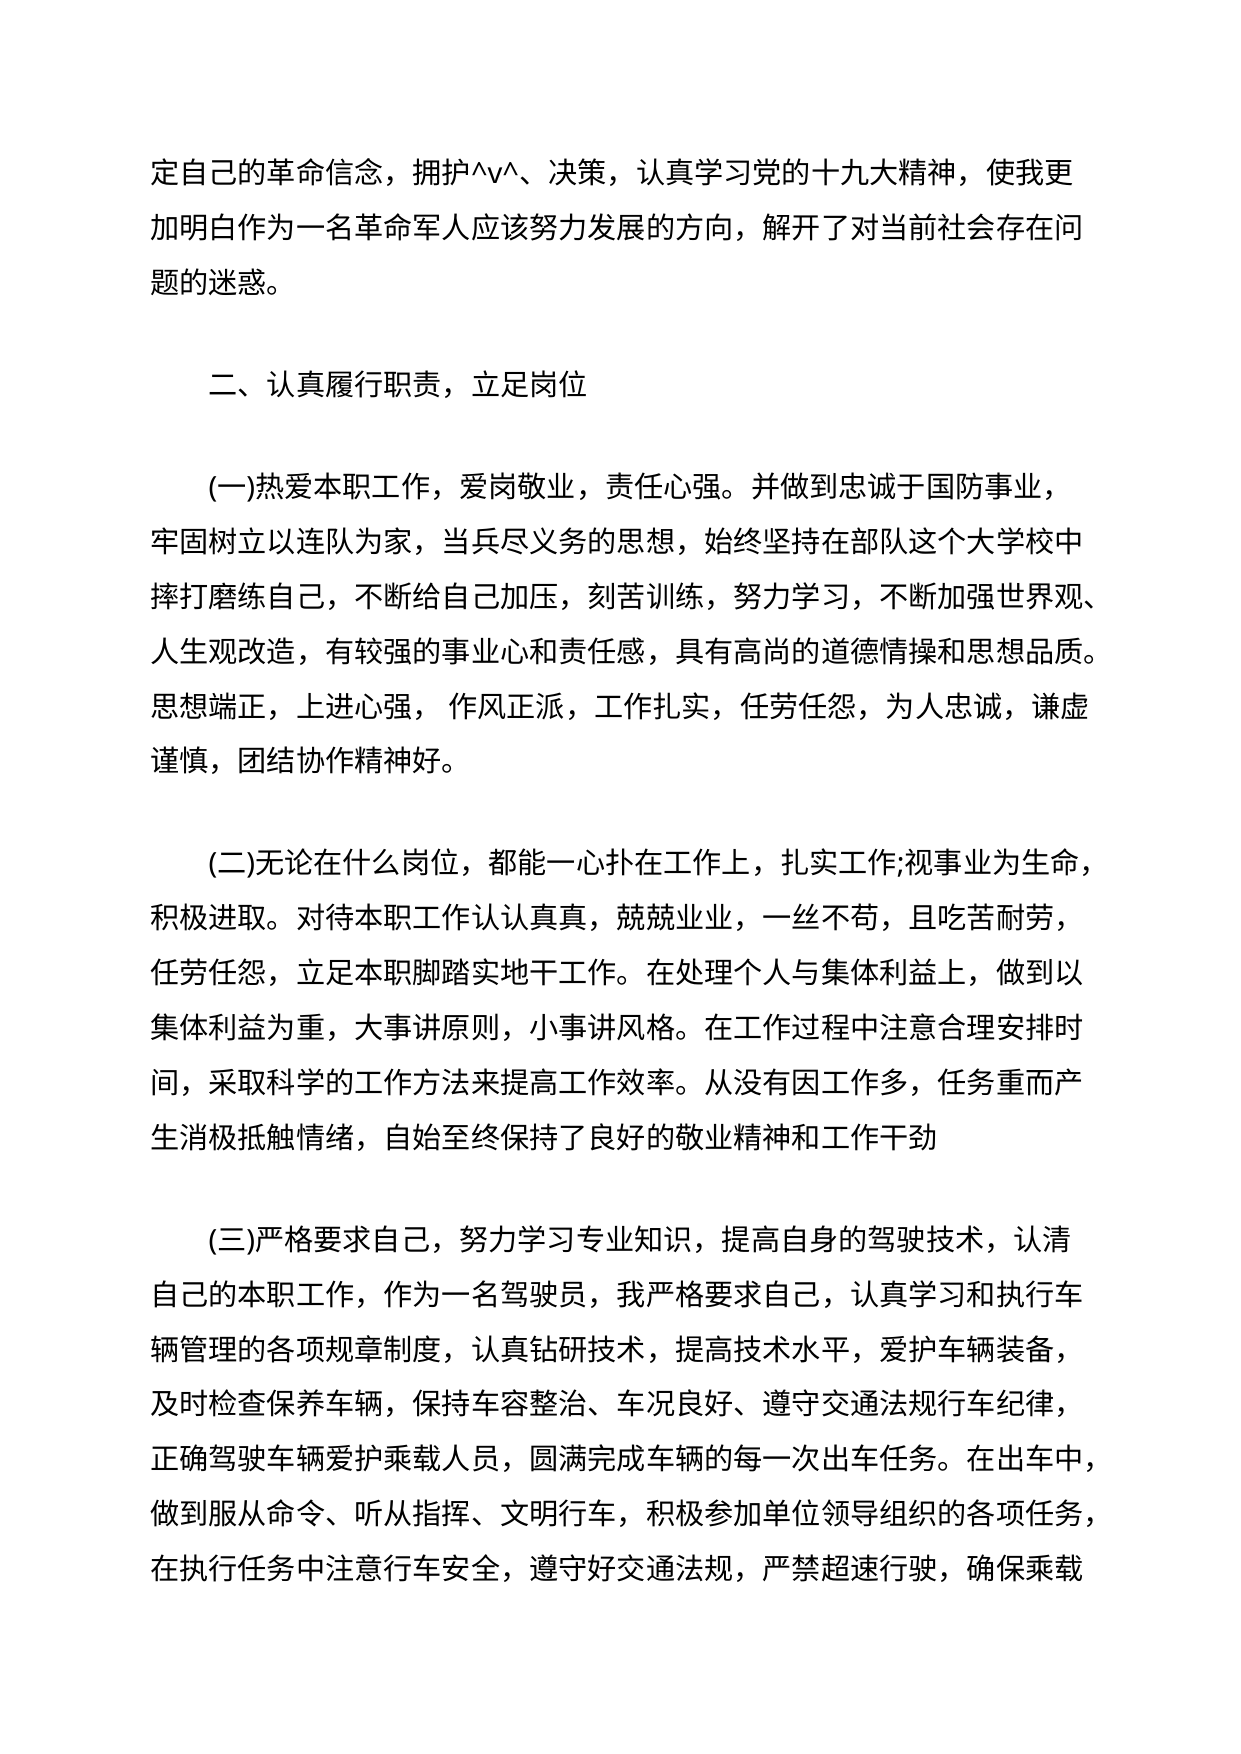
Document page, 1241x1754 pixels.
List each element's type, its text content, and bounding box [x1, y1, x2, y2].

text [150, 1216, 1090, 1588]
text (一)热爱本职工作，爱岗敬业，责任心强。并做到忠诚于国防事业，牢固树立以连队为家，当兵尽义务的思想，始终坚持在部队这个大学校中摔打磨练自己，不断给自己加压，刻苦训练，努力学习，不断加强世界观、人生观改造，有较强的事业心和责任感，具有高尚的道德情操和思想品质。思想端正，上进心强， 作风正派，工作扎实，任劳任怨，为人忠诚，谦虚谨慎，团结协作精神好。 [150, 463, 1090, 780]
text 二、认真履行职责，立足岗位 [150, 362, 1090, 404]
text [150, 150, 1090, 302]
text (二)无论在什么岗位，都能一心扑在工作上，扎实工作;视事业为生命，积极进取。对待本职工作认认真真，兢兢业业，一丝不苟，且吃苦耐劳，任劳任怨，立足本职脚踏实地干工作。在处理个人与集体利益上，做到以集体利益为重，大事讲原则，小事讲风格。在工作过程中注意合理安排时间，采取科学的工作方法来提高工作效率。从没有因工作多，任务重而产生消极抵触情绪，自始至终保持了良好的敬业精神和工作干劲 [150, 840, 1090, 1157]
